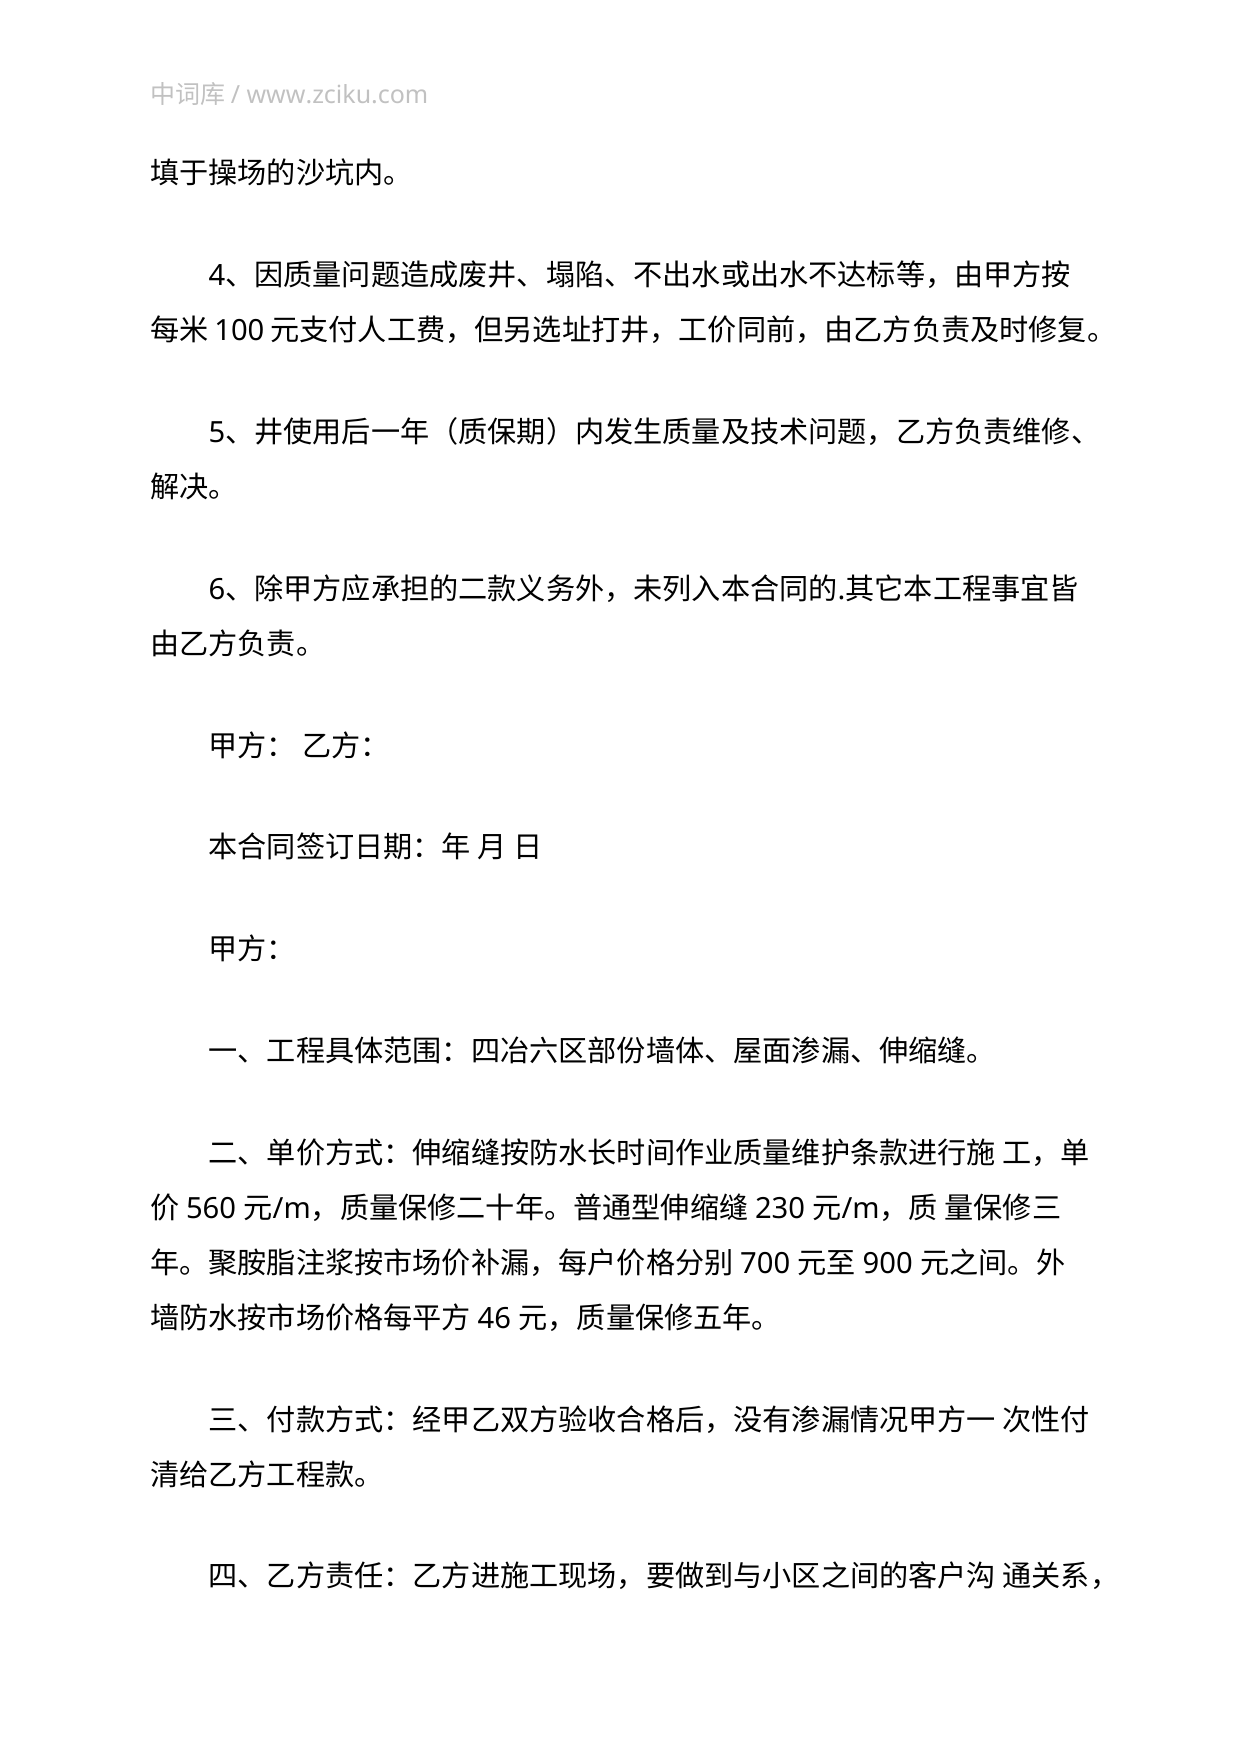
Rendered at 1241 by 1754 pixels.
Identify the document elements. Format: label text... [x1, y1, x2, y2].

text 4、因质量问题造成废井、塌陷、不出水或出水不达标等，由甲方按每米100元支付人工费，但另选址打井，工价同前，由乙方负责及时修复。 [150, 252, 1090, 349]
text 三、付款方式：经甲乙双方验收合格后，没有渗漏情况甲方一 次性付清给乙方工程款。 [150, 1396, 1090, 1493]
text 6、除甲方应承担的二款义务外，未列入本合同的.其它本工程事宜皆由乙方负责。 [150, 566, 1090, 663]
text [150, 1553, 1090, 1595]
text 甲方： [150, 926, 1090, 968]
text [150, 150, 1090, 192]
text 一、工程具体范围：四冶六区部份墙体、屋面渗漏、伸缩缝。 [150, 1028, 1090, 1070]
text 二、单价方式：伸缩缝按防水长时间作业质量维护条款进行施 工，单价 560 元/m，质量保修二十年。普通型伸缩缝 230 元/m，质 量保修三年。聚胺脂注浆按市场价补漏，每户价格分别 700 元至 900 元之间。外墙防水按市场价格每平方 46 元，质量保修五年。 [150, 1129, 1090, 1337]
text 甲方： 乙方： [150, 722, 1090, 764]
text 本合同签订日期：年 月 日 [150, 824, 1090, 866]
text 5、井使用后一年（质保期）内发生质量及技术问题，乙方负责维修、解决。 [150, 409, 1090, 506]
